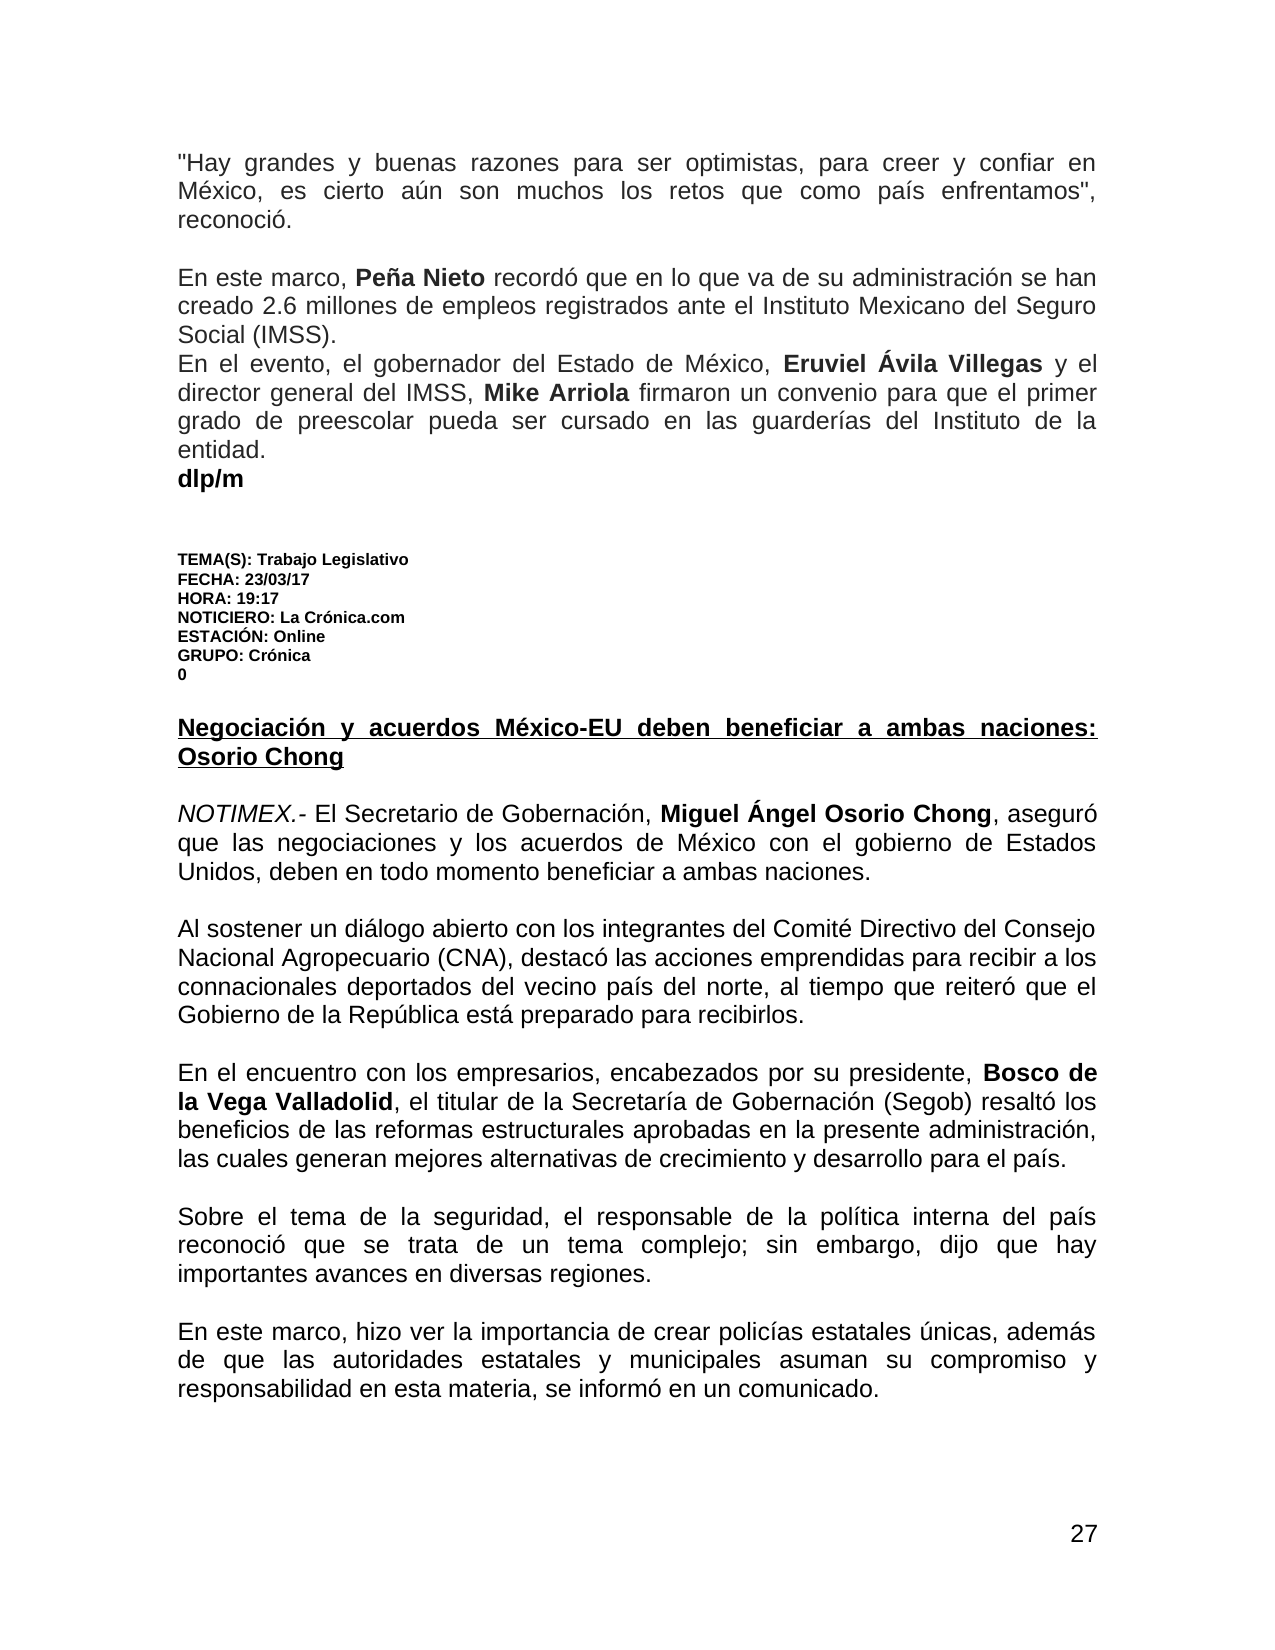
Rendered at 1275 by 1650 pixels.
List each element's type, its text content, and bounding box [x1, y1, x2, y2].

text Negociación y acuerdos México-EU deben beneficiar a ambas naciones: Osorio Chong [177, 713, 1098, 738]
text HORA: 19:17 [177, 588, 1098, 608]
text FECHA: 23/03/17 [177, 569, 1098, 588]
text dlp/m [177, 464, 1098, 493]
text Al sostener un diálogo abierto con los integrantes del Comité Directivo del Consejo Nacional Agropecuario (CNA), destacó las acciones emprendidas para recibir a los connacionales deportados del vecino país del norte, al tiempo que reiteró que el Gobierno de la República está preparado para recibirlos. [177, 914, 1098, 1029]
text En el encuentro con los empresarios, encabezados por su presidente, Bosco de la Vega Valladolid, el titular de la Secretaría de Gobernación (Segob) resaltó los beneficios de las reformas estructurales aprobadas en la presente administración, las cuales generan mejores alternativas de crecimiento y desarrollo para el país. [177, 1058, 1098, 1173]
text NOTIMEX.- El Secretario de Gobernación, Miguel Ángel Osorio Chong, aseguró que las negociaciones y los acuerdos de México con el gobierno de Estados Unidos, deben en todo momento beneficiar a ambas naciones. [177, 799, 1098, 886]
text NOTICIERO: La Crónica.com [177, 608, 1098, 627]
text Negociación y acuerdos México-EU deben beneficiar a ambas naciones: Osorio Chong [177, 739, 1098, 771]
text GRUPO: Crónica [177, 646, 1098, 665]
text 0 [177, 665, 1098, 684]
text En este marco, hizo ver la importancia de crear policías estatales únicas, además de que las autoridades estatales y municipales asuman su compromiso y responsabilidad en esta materia, se informó en un comunicado. [177, 1317, 1098, 1403]
text En el evento, el gobernador del Estado de México, Eruviel Ávila Villegas y el director general del IMSS, Mike Arriola firmaron un convenio para que el primer grado de preescolar pueda ser cursado en las guarderías del Instituto de la entidad. [177, 349, 1098, 464]
text "Hay grandes y buenas razones para ser optimistas, para creer y confiar en México, es cierto aún son muchos los retos que como país enfrentamos", reconoció. [177, 148, 1098, 234]
text En este marco, Peña Nieto recordó que en lo que va de su administración se han creado 2.6 millones de empleos registrados ante el Instituto Mexicano del Seguro Social (IMSS). [177, 263, 1098, 349]
text Sobre el tema de la seguridad, el responsable de la política interna del país reconoció que se trata de un tema complejo; sin embargo, dijo que hay importantes avances en diversas regiones. [177, 1202, 1098, 1288]
text TEMA(S): Trabajo Legislativo [177, 550, 1098, 569]
text ESTACIÓN: Online [177, 627, 1098, 646]
